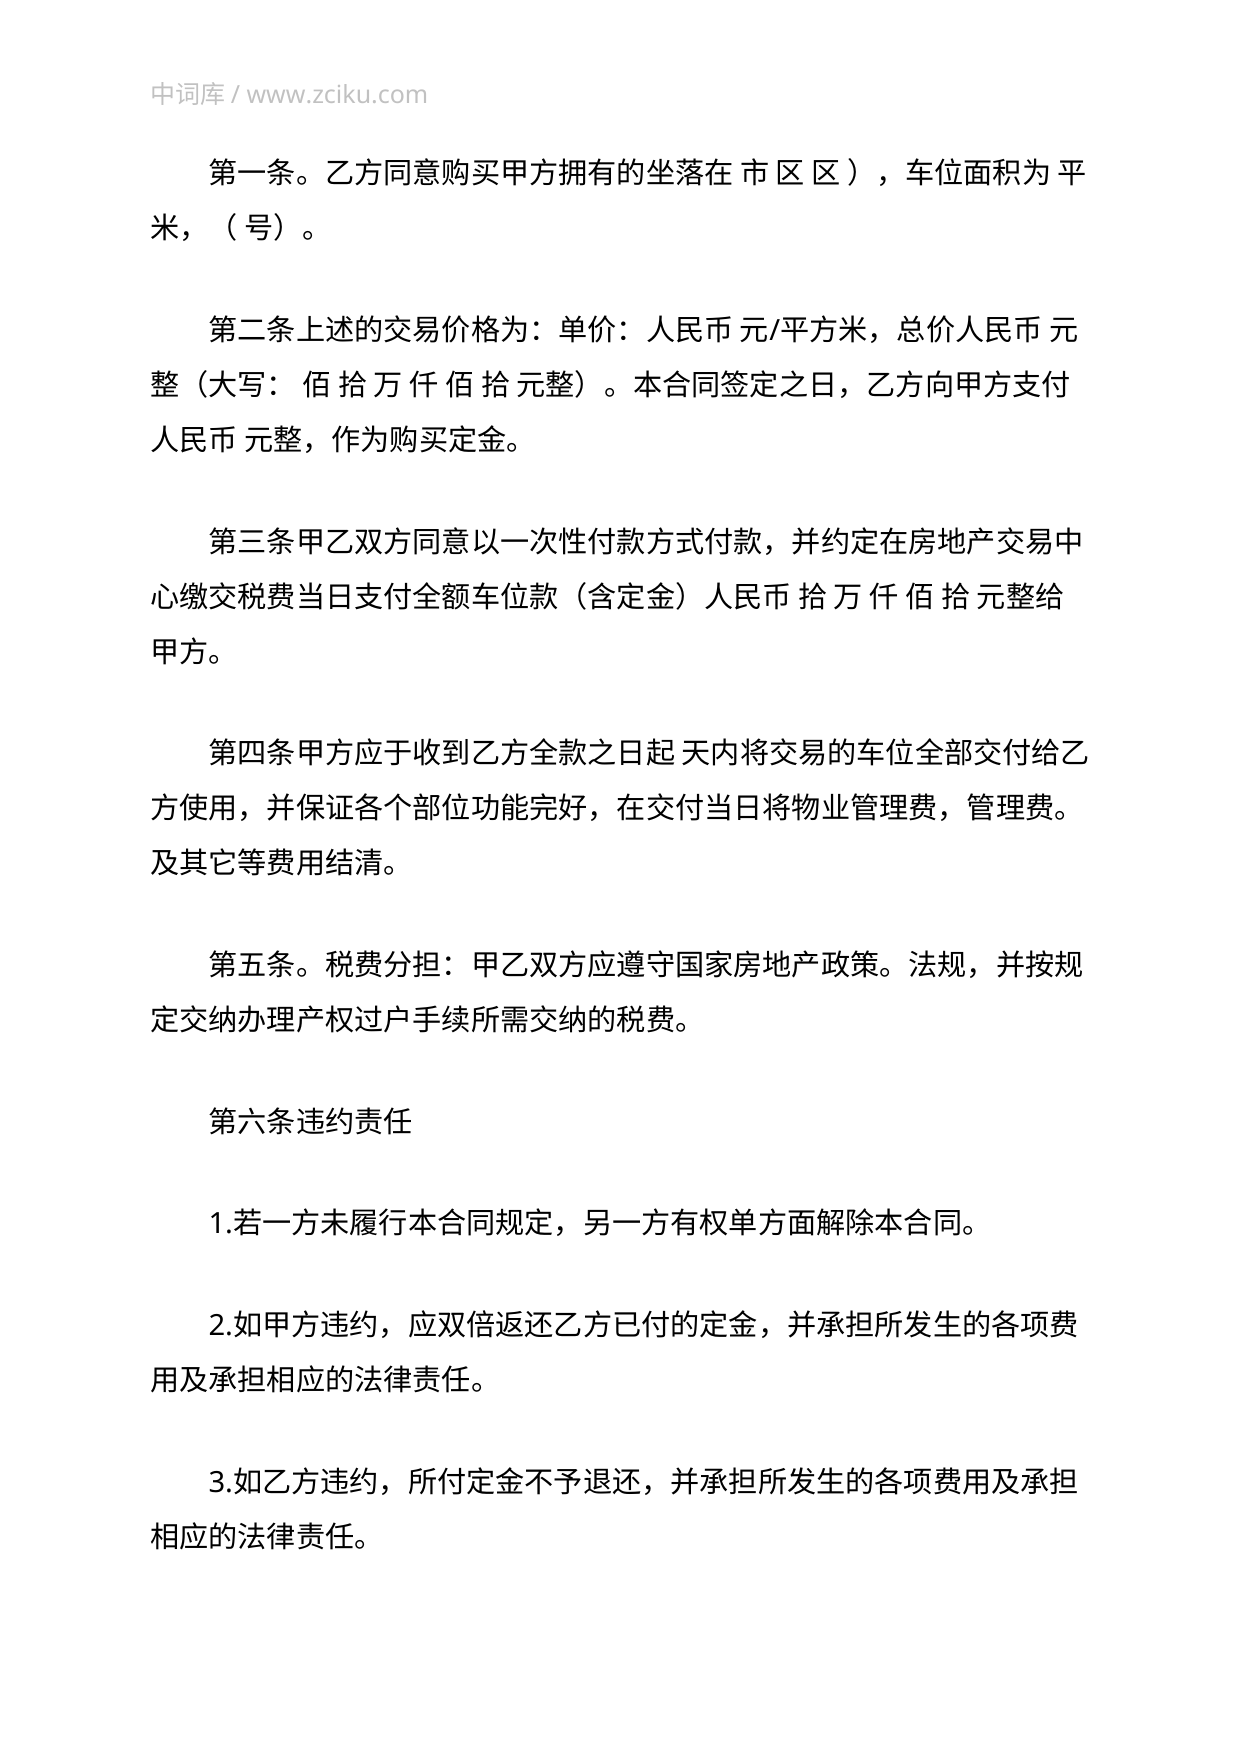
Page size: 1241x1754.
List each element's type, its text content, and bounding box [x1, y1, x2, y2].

text 3.如乙方违约，所付定金不予退还，并承担所发生的各项费用及承担相应的法律责任。 [150, 1459, 1090, 1556]
text 第六条违约责任 [150, 1098, 1090, 1140]
text 第四条甲方应于收到乙方全款之日起 天内将交易的车位全部交付给乙方使用，并保证各个部位功能完好，在交付当日将物业管理费，管理费。及其它等费用结清。 [150, 730, 1090, 882]
text 1.若一方未履行本合同规定，另一方有权单方面解除本合同。 [150, 1200, 1090, 1242]
text 第三条甲乙双方同意以一次性付款方式付款，并约定在房地产交易中心缴交税费当日支付全额车位款（含定金）人民币 拾 万 仟 佰 拾 元整给甲方。 [150, 518, 1090, 670]
text 2.如甲方违约，应双倍返还乙方已付的定金，并承担所发生的各项费用及承担相应的法律责任。 [150, 1302, 1090, 1399]
text 第五条。税费分担：甲乙双方应遵守国家房地产政策。法规，并按规定交纳办理产权过户手续所需交纳的税费。 [150, 941, 1090, 1039]
text 第二条上述的交易价格为：单价：人民币 元/平方米，总价人民币 元整（大写： 佰 拾 万 仟 佰 拾 元整）。本合同签定之日，乙方向甲方支付人民币 元整，作为购买定金。 [150, 307, 1090, 459]
text 第一条。乙方同意购买甲方拥有的坐落在 市 区 区 ），车位面积为 平米，（ 号）。 [150, 150, 1090, 247]
